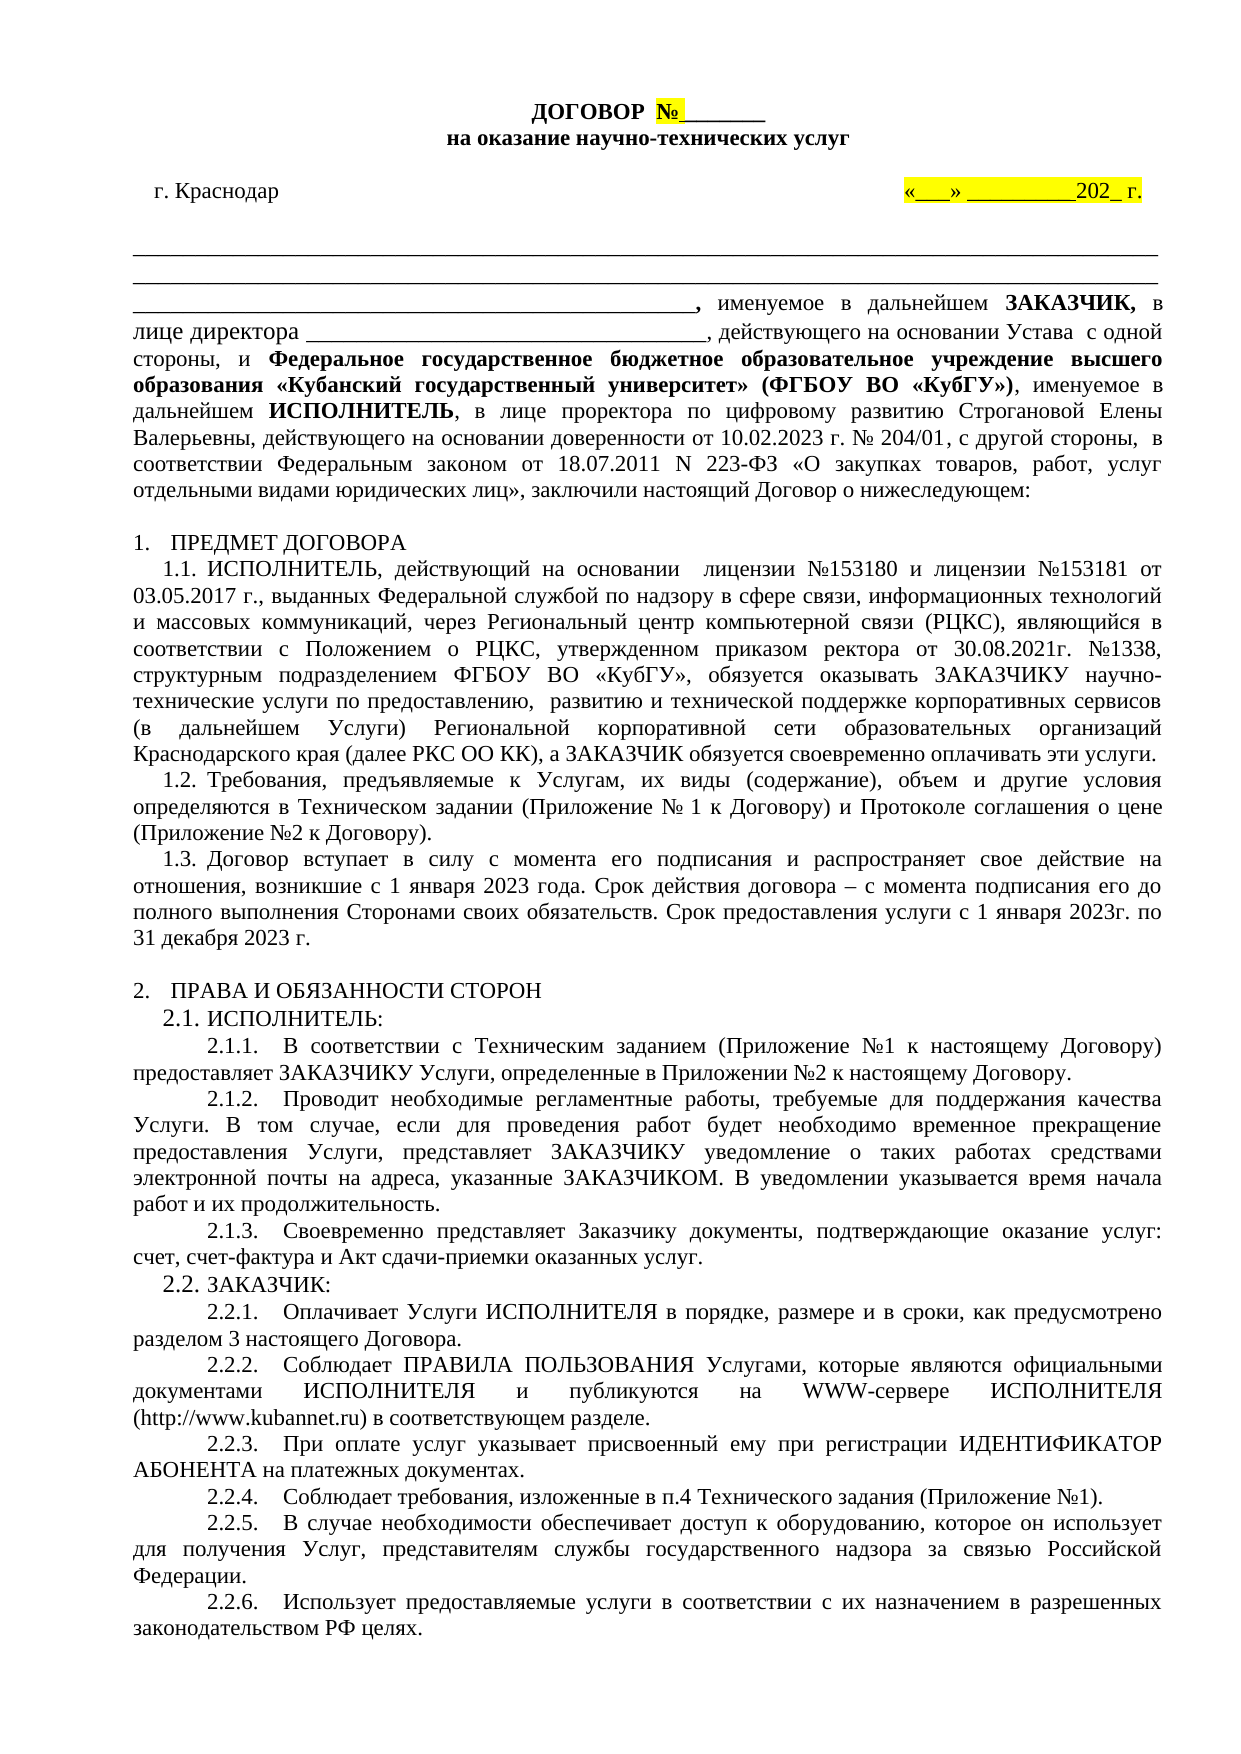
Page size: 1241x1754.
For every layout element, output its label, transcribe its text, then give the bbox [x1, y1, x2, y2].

list Договор вступает в силу с момента его подписания и распространяет свое действие на отношения, возникшие с 1 января 2023 года. Срок действия договора – с момента подписания его до полного выполнения Сторонами своих обязательств. Срок предоставления услуги с 1 января 2023г. по 31 декабря 2023 г. [133, 845, 1163, 951]
text _________________________________________________________________________________________________________________________________________________________________________________________________________________, именуемое в дальнейшем ЗАКАЗЧИК, в лице директора ________________________________, действующего на основании Устава с одной стороны, и Федеральное государственное бюджетное образовательное учреждение высшего образования «Кубанский государственный университет» (ФГБОУ ВО «КубГУ»), именуемое в дальнейшем ИСПОЛНИТЕЛЬ, в лице проректора по цифровому развитию Строгановой Елены Валерьевны, действующего на основании доверенности от 10.02.2023 г. № 204/01, с другой стороны, в соответствии Федеральным законом от 18.07.2011 N 223-ФЗ «О закупках товаров, работ, услуг отдельными видами юридических лиц», заключили настоящий Договор о нижеследующем: [133, 230, 1163, 503]
list В соответствии с Техническим заданием (Приложение №1 к настоящему Договору) предоставляет ЗАКАЗЧИКУ Услуги, определенные в Приложении №2 к настоящему Договору. [133, 1032, 1163, 1085]
text ДОГОВОР № _______ [685, 98, 1163, 124]
list Соблюдает требования, изложенные в п.4 Технического задания (Приложение №1). [133, 1483, 1163, 1509]
list Соблюдает ПРАВИЛА ПОЛЬЗОВАНИЯ Услугами, которые являются официальными документами ИСПОЛНИТЕЛЯ и публикуются на WWW-сервере ИСПОЛНИТЕЛЯ (http://www.kubannet.ru) в соответствующем разделе. [133, 1351, 1163, 1430]
text ДОГОВОР № _______ [133, 98, 656, 124]
list Проводит необходимые регламентные работы, требуемые для поддержания качества Услуги. В том случае, если для проведения работ будет необходимо временное прекращение предоставления Услуги, представляет ЗАКАЗЧИКУ уведомление о таких работах средствами электронной почты на адреса, указанные ЗАКАЗЧИКОМ. В уведомлении указывается время начала работ и их продолжительность. [133, 1085, 1163, 1217]
list При оплате услуг указывает присвоенный ему при регистрации ИДЕНТИФИКАТОР АБОНЕНТА на платежных документах. [133, 1430, 1163, 1483]
list Оплачивает Услуги ИСПОЛНИТЕЛЯ в порядке, размере и в сроки, как предусмотрено разделом 3 настоящего Договора. [133, 1298, 1163, 1351]
list Использует предоставляемые услуги в соответствии с их назначением в разрешенных законодательством РФ целях. [133, 1588, 1163, 1641]
list Своевременно представляет Заказчику документы, подтверждающие оказание услуг: счет, счет-фактура и Акт сдачи-приемки оказанных услуг. [133, 1217, 1163, 1269]
text на оказание научно-технических услуг [133, 124, 1163, 151]
list ПРЕДМЕТ ДОГОВОРА [133, 529, 1163, 556]
list Требования, предъявляемые к Услугам, их виды (содержание), объем и другие условия определяются в Техническом задании (Приложение № 1 к Договору) и Протоколе соглашения о цене (Приложение №2 к Договору). [133, 766, 1163, 845]
list ИСПОЛНИТЕЛЬ, действующий на основании лицензии №153180 и лицензии №153181 от 03.05.2017 г., выданных Федеральной службой по надзору в сфере связи, информационных технологий и массовых коммуникаций, через Региональный центр компьютерной связи (РЦКС), являющийся в соответствии с Положением о РЦКС, утвержденном приказом ректора от 30.08.2021г. №1338, структурным подразделением ФГБОУ ВО «КубГУ», обязуется оказывать ЗАКАЗЧИКУ научно-технические услуги по предоставлению, развитию и технической поддержке корпоративных сервисов (в дальнейшем Услуги) Региональной корпоративной сети образовательных организаций Краснодарского края (далее РКС ОО КК), а ЗАКАЗЧИК обязуется своевременно оплачивать эти услуги. [133, 556, 1163, 766]
list ЗАКАЗЧИК: [162, 1269, 1163, 1298]
list ПРАВА И ОБЯЗАННОСТИ СТОРОН [133, 977, 1163, 1003]
list ИСПОЛНИТЕЛЬ: [162, 1003, 1163, 1032]
list В случае необходимости обеспечивает доступ к оборудованию, которое он использует для получения Услуг, представителям службы государственного надзора за связью Российской Федерации. [133, 1509, 1163, 1588]
text г. Краснодар «___» _________ 202_ г. [133, 151, 1163, 203]
